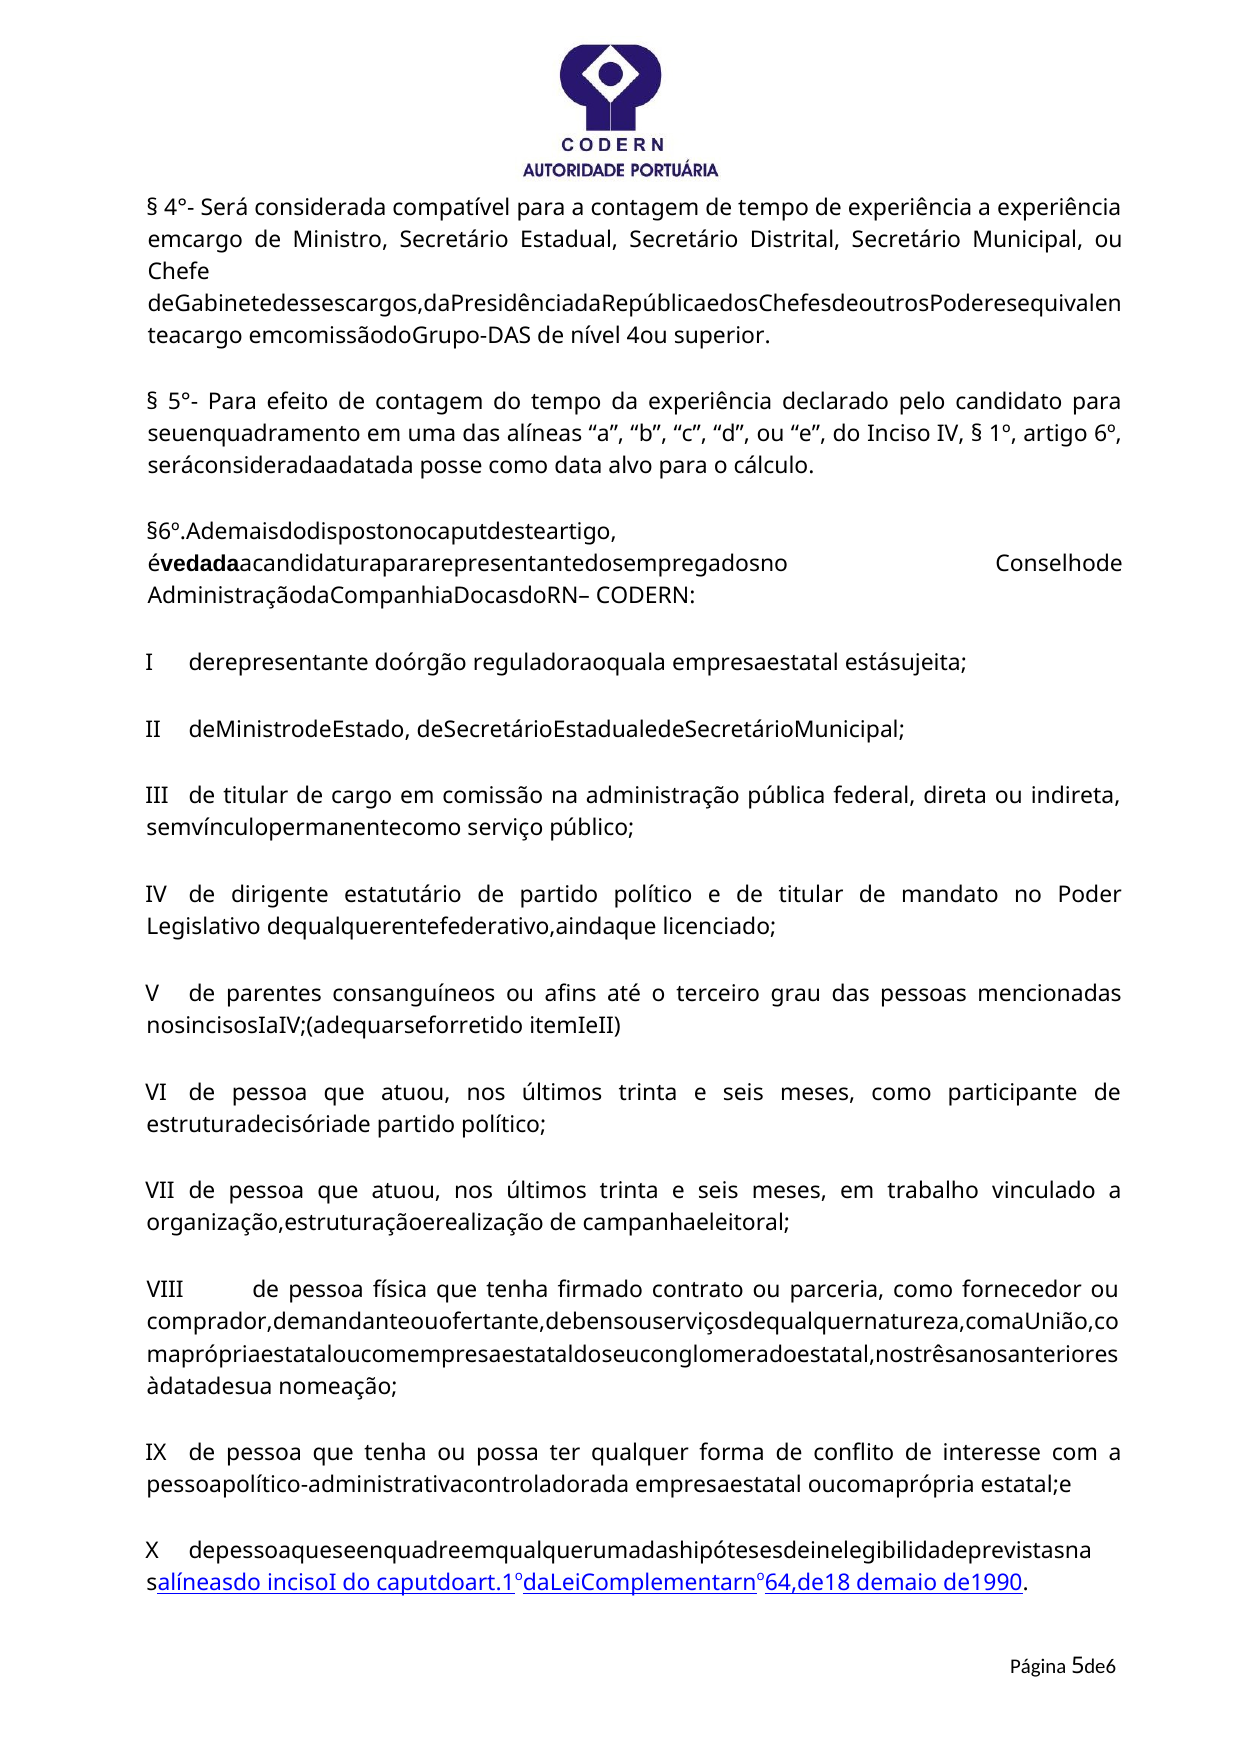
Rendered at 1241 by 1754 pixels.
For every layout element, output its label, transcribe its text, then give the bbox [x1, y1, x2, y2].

text § 4°- Será considerada compatível para a contagem de tempo de experiência a experiência emcargo de Ministro, Secretário Estadual, Secretário Distrital, Secretário Municipal, ou Chefe deGabinetedessescargos,daPresidênciadaRepúblicaedosChefesdeoutrosPoderesequivalenteacargo emcomissãodoGrupo-DAS de nível 4ou superior. [146, 191, 1123, 351]
list de pessoa que atuou, nos últimos trinta e seis meses, como participante de estruturadecisóriade partido político; [145, 1075, 1123, 1139]
picture [515, 36, 722, 182]
text § 5°- Para efeito de contagem do tempo da experiência declarado pelo candidato para seuenquadramento em uma das alíneas “a”, “b”, “c”, “d”, ou “e”, do Inciso IV, § 1º, artigo 6º, seráconsideradaadatada posse como data alvo para o cálculo. [146, 385, 1123, 481]
list derepresentante doórgão reguladoraoquala empresaestatal estásujeita; [145, 646, 1134, 677]
list deMinistrodeEstado, deSecretárioEstadualedeSecretárioMunicipal; [145, 712, 1134, 744]
list de parentes consanguíneos ou afins até o terceiro grau das pessoas mencionadas nosincisosIaIV;(adequarseforretido itemIeII) [145, 977, 1123, 1040]
list de pessoa que atuou, nos últimos trinta e seis meses, em trabalho vinculado a organização,estruturaçãoerealização de campanhaeleitoral; [145, 1174, 1123, 1237]
list de pessoa física que tenha firmado contrato ou parceria, como fornecedor ou comprador,demandanteouofertante,debensouserviçosdequalquernatureza,comaUnião,comaprópriaestataloucomempresaestataldoseuconglomeradoestatal,nostrêsanosanterioresàdatadesua nomeação; [146, 1273, 1121, 1401]
list depessoaqueseenquadreemqualquerumadashipótesesdeinelegibilidadeprevistasnasalíneasdo incisoI do caputdoart.1odaLeiComplementarno64,de18 demaio de1990. [145, 1534, 1123, 1597]
list de titular de cargo em comissão na administração pública federal, direta ou indireta, semvínculopermanentecomo serviço público; [145, 779, 1122, 842]
list de dirigente estatutário de partido político e de titular de mandato no Poder Legislativo dequalquerentefederativo,aindaque licenciado; [145, 878, 1123, 941]
text §6º.Ademaisdodispostonocaputdesteartigo,évedadaacandidaturapararepresentantedosempregadosno Conselhode AdministraçãodaCompanhiaDocasdoRN– CODERN: [146, 515, 1123, 610]
list de pessoa que tenha ou possa ter qualquer forma de conflito de interesse com a pessoapolítico-administrativacontroladorada empresaestatal oucomaprópria estatal;e [145, 1436, 1122, 1499]
